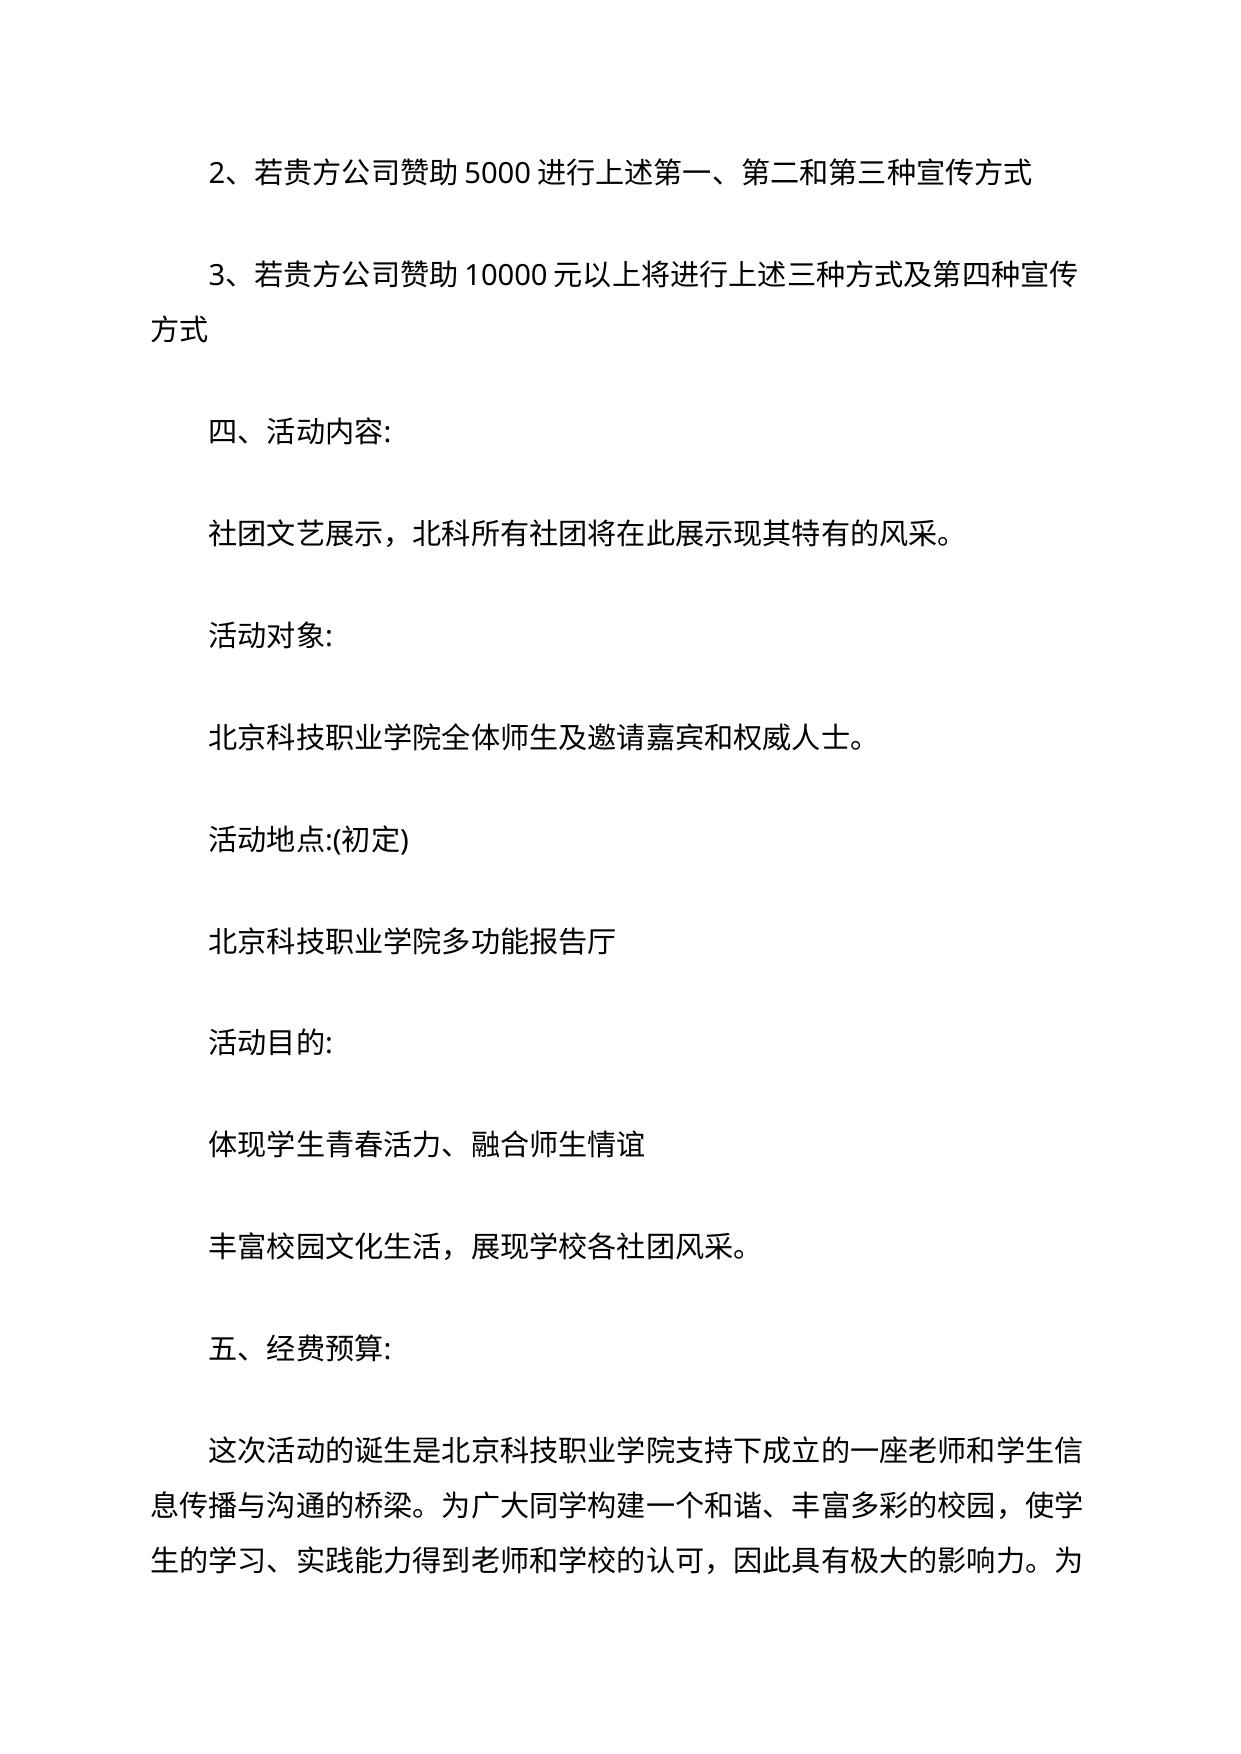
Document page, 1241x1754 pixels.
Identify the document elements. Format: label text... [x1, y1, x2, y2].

text 活动目的: [150, 1020, 1090, 1062]
text 3、若贵方公司赞助10000元以上将进行上述三种方式及第四种宣传方式 [150, 252, 1090, 349]
text 丰富校园文化生活，展现学校各社团风采。 [150, 1224, 1090, 1266]
text 体现学生青春活力、融合师生情谊 [150, 1122, 1090, 1164]
text 北京科技职业学院多功能报告厅 [150, 918, 1090, 961]
text 活动对象: [150, 612, 1090, 655]
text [150, 1427, 1090, 1579]
text 2、若贵方公司赞助5000进行上述第一、第二和第三种宣传方式 [150, 150, 1090, 192]
text 社团文艺展示，北科所有社团将在此展示现其特有的风采。 [150, 511, 1090, 553]
text 四、活动内容: [150, 409, 1090, 451]
text 北京科技职业学院全体师生及邀请嘉宾和权威人士。 [150, 714, 1090, 757]
text 活动地点:(初定) [150, 816, 1090, 859]
text 五、经费预算: [150, 1326, 1090, 1368]
